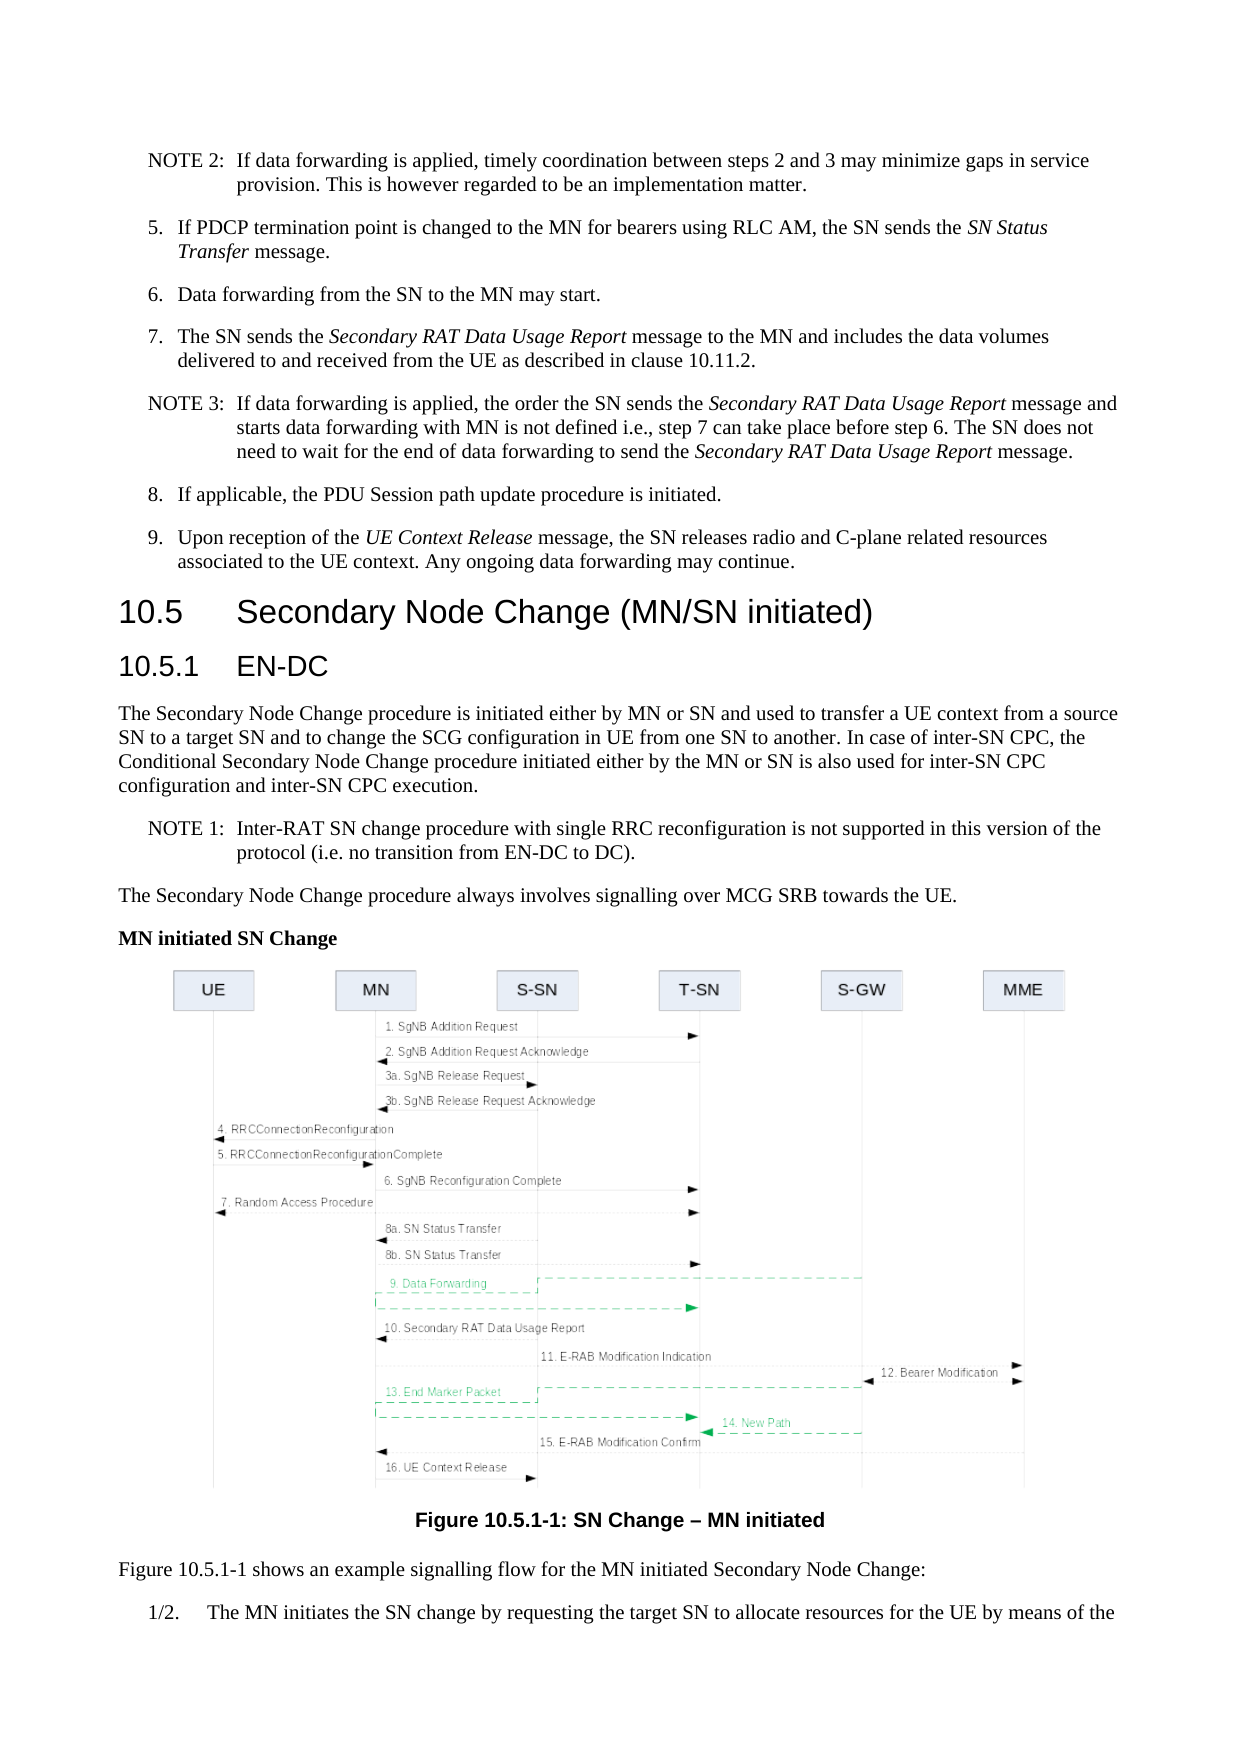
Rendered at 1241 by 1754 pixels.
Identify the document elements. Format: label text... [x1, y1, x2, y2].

subtitle 10.5 Secondary Node Change (MN/SN initiated) [118, 592, 1122, 630]
text The Secondary Node Change procedure is initiated either by MN or SN and used to transfer a UE context from a source SN to a target SN and to change the SCG configuration in UE from one SN to another. In case of inter-SN CPC, the Conditional Secondary Node Change procedure initiated either by the MN or SN is also used for inter-SN CPC configuration and inter-SN CPC execution. [118, 701, 1122, 797]
subtitle 10.5.1 EN-DC [118, 649, 1122, 682]
text 7. The SN sends the Secondary RAT Data Usage Report message to the MN and includes the data volumes delivered to and received from the UE as described in clause 10.11.2. [148, 324, 1122, 372]
text The Secondary Node Change procedure always involves signalling over MCG SRB towards the UE. [118, 883, 1122, 907]
text MN initiated SN Change [118, 926, 1122, 950]
text NOTE 1: Inter-RAT SN change procedure with single RRC reconfiguration is not supported in this version of the protocol (i.e. no transition from EN-DC to DC). [148, 816, 1122, 864]
text NOTE 3: If data forwarding is applied, the order the SN sends the Secondary RAT Data Usage Report message and starts data forwarding with MN is not defined i.e., step 7 can take place before step 6. The SN does not need to wait for the end of data forwarding to send the Secondary RAT Data Usage Report message. [148, 391, 1122, 463]
text Figure 10.5.1-1: SN Change – MN initiated [118, 1508, 1122, 1532]
text 6. Data forwarding from the SN to the MN may start. [148, 281, 1122, 306]
text Figure 10.5.1-1 shows an example signalling flow for the MN initiated Secondary Node Change: [118, 1557, 1122, 1581]
text 9. Upon reception of the UE Context Release message, the SN releases radio and C-plane related resources associated to the UE context. Any ongoing data forwarding may continue. [148, 525, 1122, 573]
text 8. If applicable, the PDU Session path update procedure is initiated. [148, 482, 1122, 506]
text NOTE 2: If data forwarding is applied, timely coordination between steps 2 and 3 may minimize gaps in service provision. This is however regarded to be an implementation matter. [148, 148, 1122, 196]
text 5. If PDCP termination point is changed to the MN for bearers using RLC AM, the SN sends the SN Status Transfer message. [148, 214, 1122, 263]
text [148, 1600, 1122, 1624]
